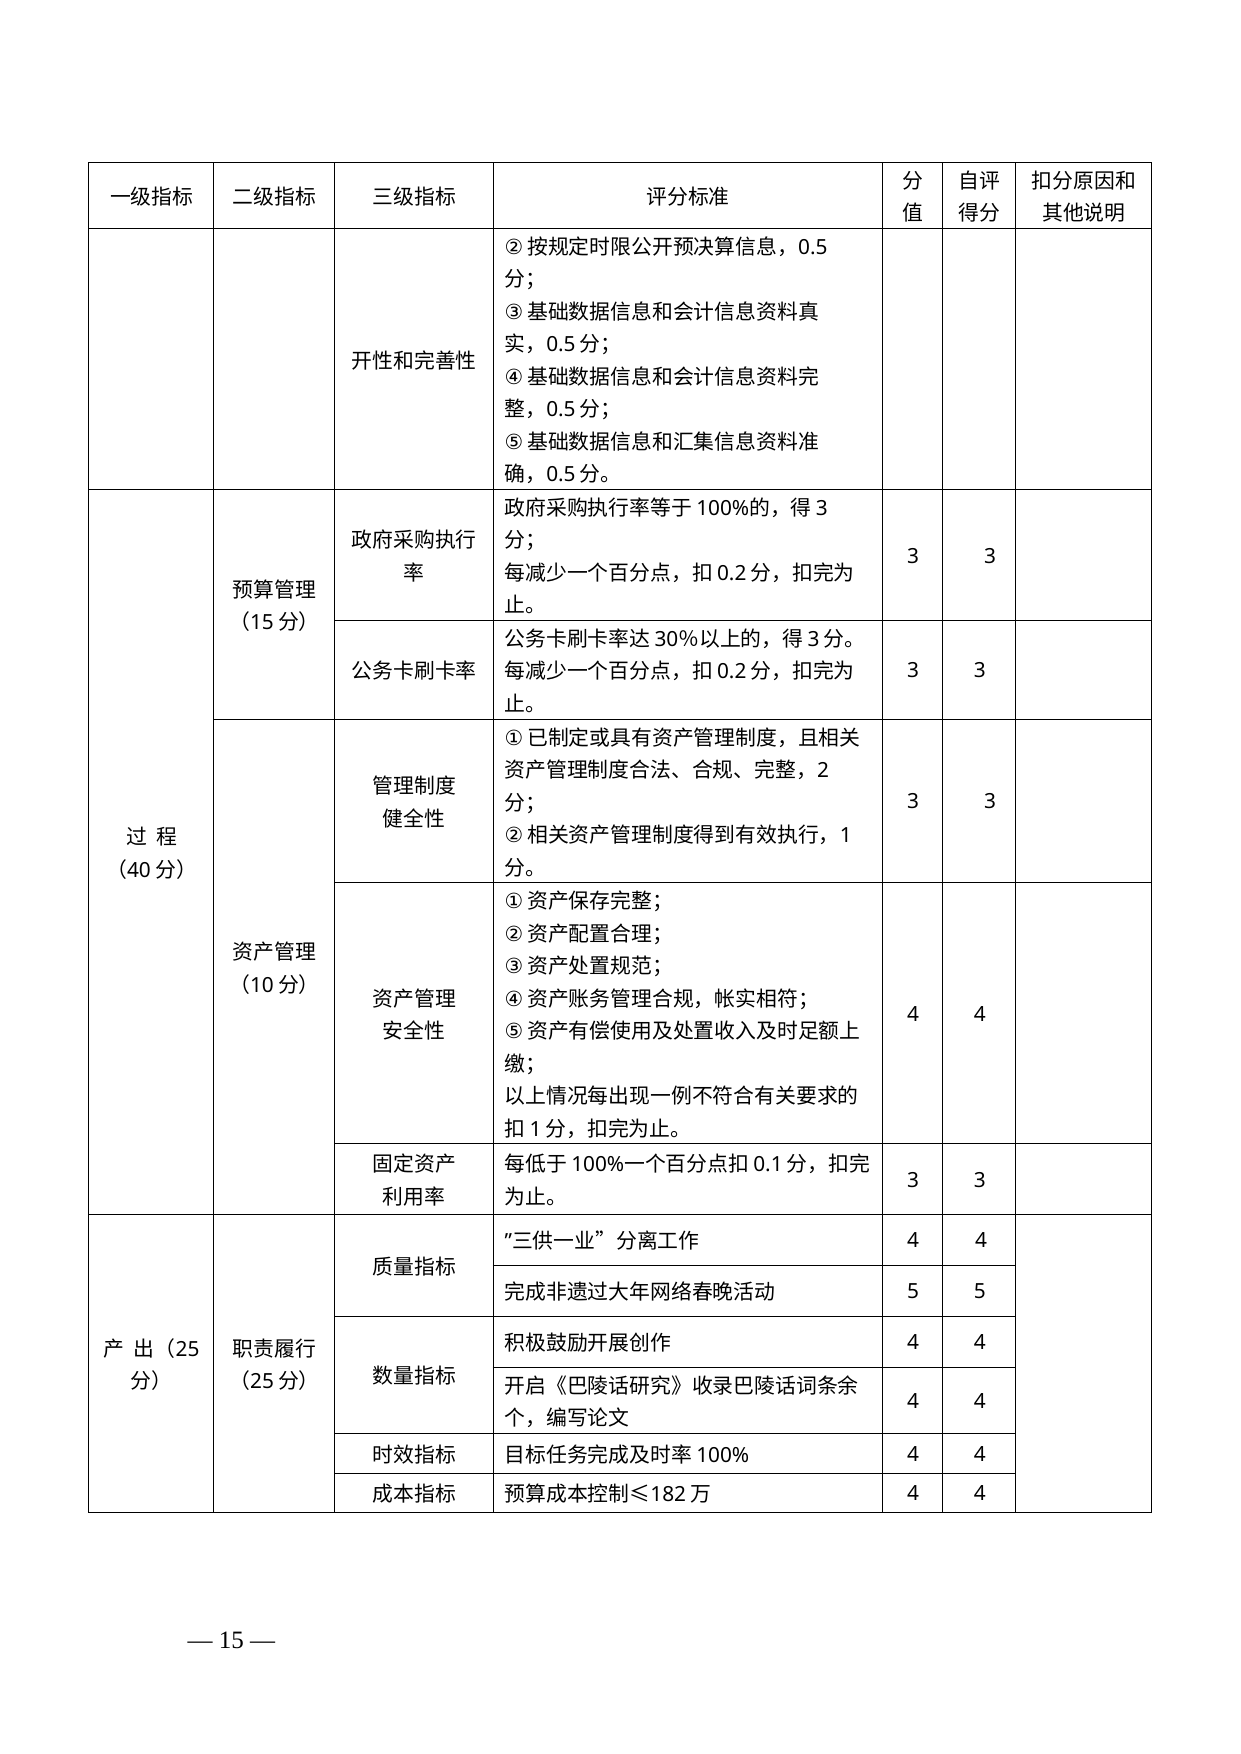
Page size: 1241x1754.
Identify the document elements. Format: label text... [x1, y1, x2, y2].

table_cell 3 [943, 1144, 1015, 1214]
table_cell ①资产保存完整； ②资产配置合理； ③资产处置规范； ④资产账务管理合规，帐实相符； ⑤资产有偿使用及处置收入及时足额上缴； 以上情况每出现一例不符合有关要求的扣1分，扣完为止。 [494, 883, 882, 1143]
table_cell 3 [883, 720, 942, 882]
table_cell 3 [883, 490, 942, 620]
table_cell ”三供一业”分离工作 [494, 1215, 882, 1265]
table_cell 4 [943, 1434, 1015, 1472]
table_cell 3 [943, 621, 1015, 719]
table_cell 过 程 （40分） [89, 490, 213, 1214]
table_header 二级指标 [214, 163, 334, 228]
table_cell 4 [943, 1317, 1015, 1367]
table_cell 5 [883, 1266, 942, 1316]
table_cell 质量指标 [335, 1215, 493, 1316]
table_cell 资产管理 安全性 [335, 883, 493, 1143]
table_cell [494, 229, 882, 489]
table_cell 积极鼓励开展创作 [494, 1317, 882, 1367]
table_cell [1016, 883, 1151, 1143]
table_cell [1016, 1144, 1151, 1214]
table_cell 固定资产 利用率 [335, 1144, 493, 1214]
table_cell 4 [943, 1474, 1015, 1512]
table_cell 3 [883, 229, 942, 489]
table_header 三级指标 [335, 163, 493, 228]
table_header 评分标准 [494, 163, 882, 228]
table_cell 目标任务完成及时率100% [494, 1434, 882, 1472]
table_cell 管理制度 健全性 [335, 720, 493, 882]
table_cell 3 [943, 720, 1015, 882]
table_cell 4 [883, 883, 942, 1143]
table_cell 预算成本控制≤182万 [494, 1474, 882, 1512]
table_cell [1016, 490, 1151, 620]
table_cell 4 [883, 1215, 942, 1265]
table_cell 完成非遗过大年网络春晚活动 [494, 1266, 882, 1316]
table_cell 资产管理 （10分） [214, 720, 334, 1214]
table_header 自评得分 [943, 163, 1015, 228]
table_cell [1016, 720, 1151, 882]
table_cell 时效指标 [335, 1434, 493, 1472]
table_header 扣分原因和其他说明 [1016, 163, 1151, 228]
table_cell 4 [883, 1474, 942, 1512]
table_header 一级指标 [89, 163, 213, 228]
table_cell 政府采购执行率等于100%的，得3分； 每减少一个百分点，扣0.2分，扣完为止。 [494, 490, 882, 620]
table_cell 产 出（25分） [89, 1215, 213, 1512]
table_cell [1016, 229, 1151, 489]
table_cell 4 [883, 1368, 942, 1433]
table_cell [1016, 621, 1151, 719]
table_cell 4 [943, 1215, 1015, 1265]
table_cell 公务卡刷卡率达30％以上的，得3分。 每减少一个百分点，扣0.2分，扣完为止。 [494, 621, 882, 719]
table_cell ①已制定或具有资产管理制度，且相关资产管理制度合法、合规、完整，2分； ②相关资产管理制度得到有效执行，1分。 [494, 720, 882, 882]
table_header 分值 [883, 163, 942, 228]
table_cell 3 [943, 229, 1015, 489]
table_cell 3 [943, 490, 1015, 620]
table_cell 每低于100%一个百分点扣0.1分，扣完为止。 [494, 1144, 882, 1214]
table_cell 5 [943, 1266, 1015, 1316]
table_cell 成本指标 [335, 1474, 493, 1512]
table_cell 开启《巴陵话研究》收录巴陵话词条余个，编写论文 [494, 1368, 882, 1433]
table_cell 3 [883, 1144, 942, 1214]
table_cell 政府采购执行率 [335, 490, 493, 620]
table_cell 4 [943, 883, 1015, 1143]
table_cell [1016, 1215, 1151, 1512]
table_cell 职责履行 （25分） [214, 1215, 334, 1512]
table_cell 4 [883, 1434, 942, 1472]
table_cell 4 [883, 1317, 942, 1367]
table_cell 预决算信息公开性和完善性 [335, 229, 493, 489]
table_cell 4 [943, 1368, 1015, 1433]
table_cell 3 [883, 621, 942, 719]
table_cell 公务卡刷卡率 [335, 621, 493, 719]
table_cell 预算管理 （15分） [214, 490, 334, 719]
table_cell 数量指标 [335, 1317, 493, 1433]
